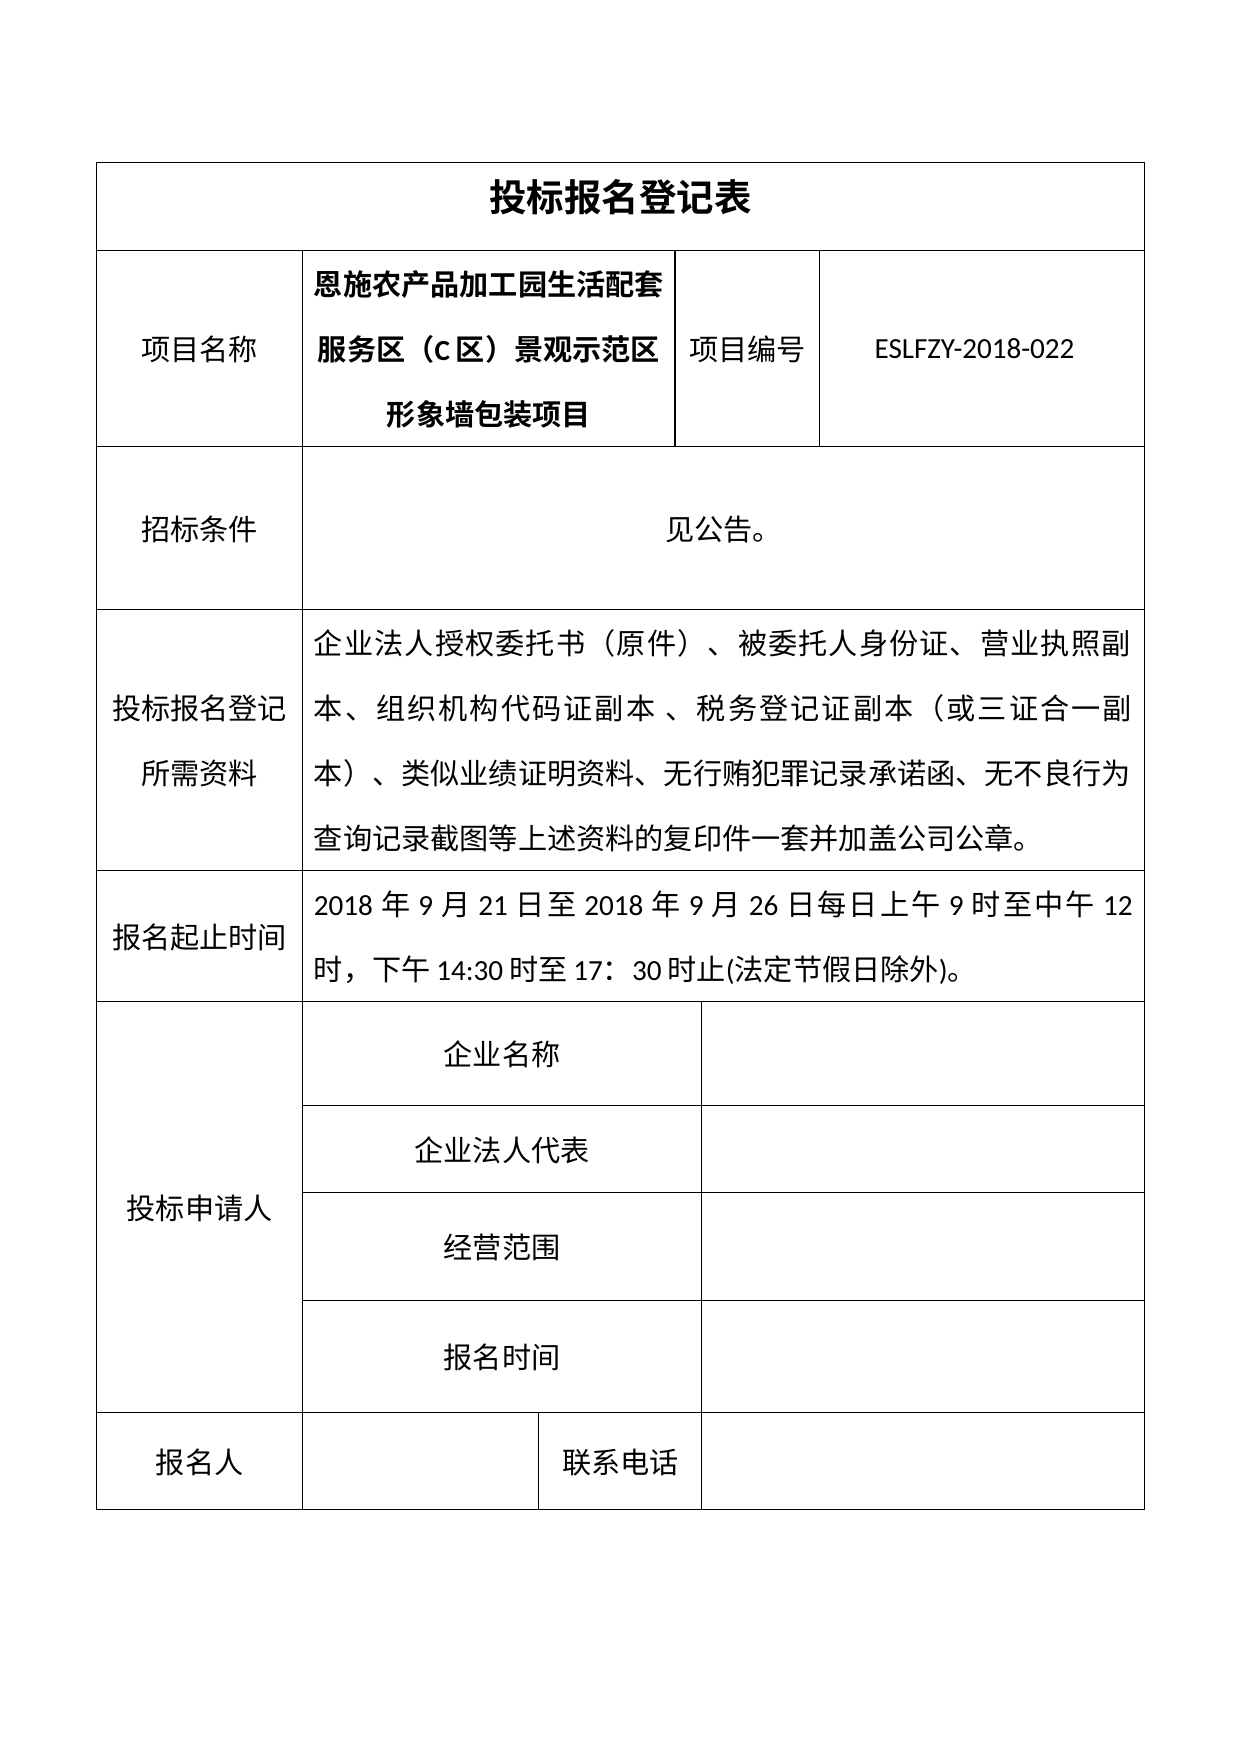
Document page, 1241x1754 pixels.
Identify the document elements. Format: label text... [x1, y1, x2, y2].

table_cell 报名人 [97, 1413, 302, 1508]
table_cell 经营范围 [303, 1193, 701, 1299]
table_cell 企业名称 [303, 1002, 701, 1104]
table_cell 投标报名登记所需资料 [97, 610, 302, 869]
table_cell 企业法人授权委托书（原件）、被委托人身份证、营业执照副本、组织机构代码证副本 、税务登记证副本（或三证合一副本）、类似业绩证明资料、无行贿犯罪记录承诺函、无不良行为查询记录截图等上述资料的复印件一套并加盖公司公章。 [303, 610, 1144, 869]
table_cell 项目编号 [676, 251, 819, 446]
table_cell [702, 1106, 1144, 1192]
table_cell 投标申请人 [97, 1002, 302, 1412]
table_cell 恩施农产品加工园生活配套服务区（C区）景观示范区形象墙包装项目 [303, 251, 674, 446]
table_cell ESLFZY-2018-022 [820, 251, 1144, 446]
table_cell [303, 1413, 538, 1508]
table_cell 2018年9月21日至2018年9月26日每日上午9时至中午12时，下午14:30时至17：30时止(法定节假日除外)。 [303, 871, 1144, 1001]
table_cell 联系电话 [539, 1413, 701, 1508]
table_header 投标报名登记表 [97, 163, 1144, 249]
table_cell [702, 1193, 1144, 1299]
table_cell 招标条件 [97, 447, 302, 608]
table_cell 报名起止时间 [97, 871, 302, 1001]
table_cell 企业法人代表 [303, 1106, 701, 1192]
table_cell 项目名称 [97, 251, 302, 446]
table_cell [702, 1301, 1144, 1412]
table_cell 见公告。 [303, 447, 1144, 608]
table_cell [702, 1413, 1144, 1508]
table_cell [702, 1002, 1144, 1104]
table_cell 报名时间 [303, 1301, 701, 1412]
